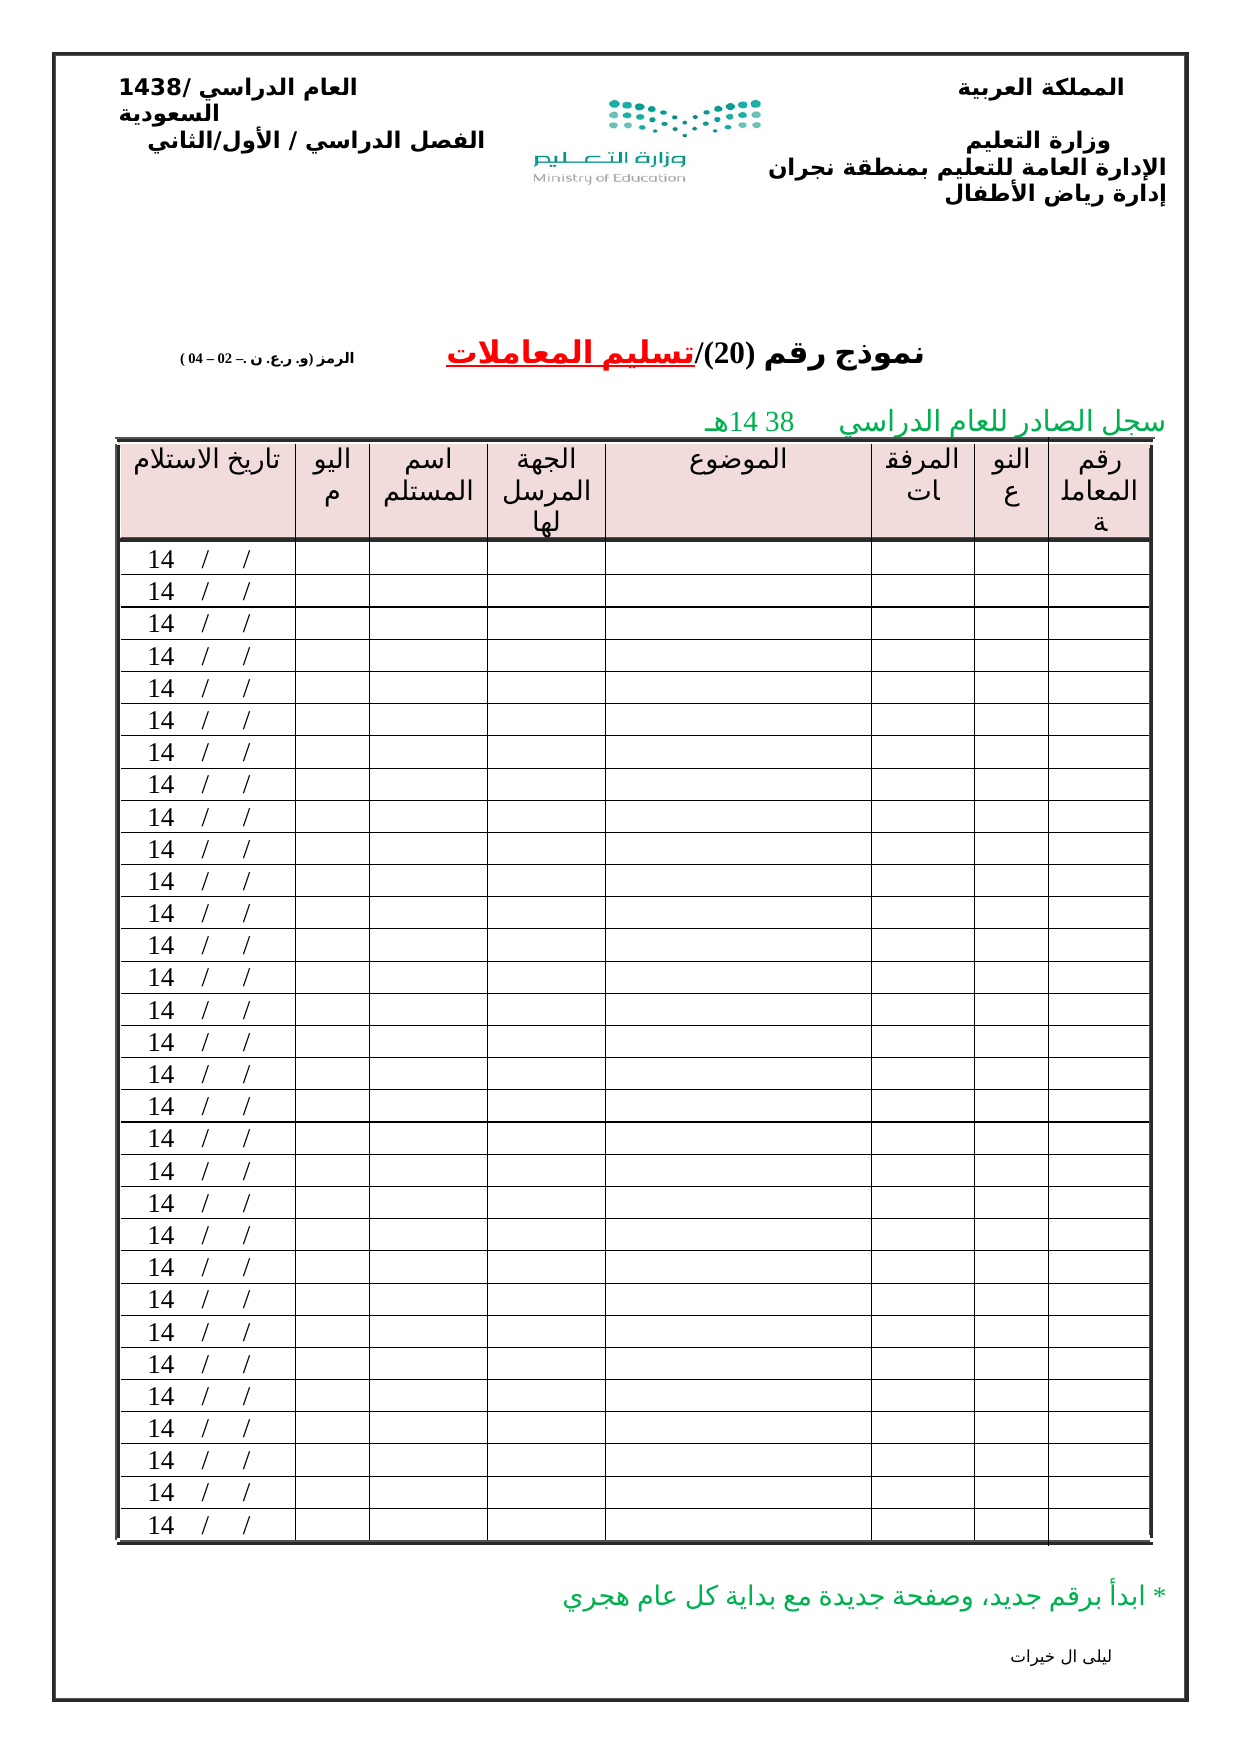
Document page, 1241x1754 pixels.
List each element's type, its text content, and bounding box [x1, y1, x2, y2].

table_header تاريخ الاستلام [118, 442, 295, 537]
table_cell [1049, 1251, 1149, 1282]
table_header اليوم [296, 444, 369, 537]
table_cell [296, 608, 369, 639]
table_cell [488, 1026, 605, 1057]
table_cell [370, 1380, 487, 1411]
table_cell [606, 1026, 871, 1057]
table_cell [1049, 1219, 1149, 1250]
text نموذج رقم (20)/تسليم المعاملات الرمز (و. ر.ع. ن .– 02 – 04 ) [118, 334, 1166, 370]
table_cell / / 14 [121, 769, 295, 799]
table_cell [975, 1412, 1048, 1443]
table_cell [1049, 1348, 1149, 1379]
table_cell [488, 704, 605, 735]
table_cell [296, 897, 369, 928]
table_cell [488, 1412, 605, 1443]
table_cell [872, 929, 974, 961]
table_cell [606, 543, 871, 574]
text * ابدأ برقم جديد، وصفحة جديدة مع بداية كل عام هجري [118, 1580, 1166, 1611]
table_cell [872, 897, 974, 928]
table_cell [370, 962, 487, 993]
table_cell / / 14 [118, 1509, 295, 1540]
table_cell / / 14 [121, 575, 295, 606]
table_cell / / 14 [121, 640, 295, 671]
table_header الجهة المرسل لها [488, 444, 605, 537]
table_cell [488, 865, 605, 896]
table_cell / / 14 [121, 1444, 295, 1476]
table_cell [488, 1123, 605, 1154]
table_cell [296, 769, 369, 799]
table_cell [1049, 704, 1149, 735]
table_cell [296, 575, 369, 606]
table_cell [872, 1444, 974, 1476]
table_cell [606, 1219, 871, 1250]
table_cell / / 14 [121, 1219, 295, 1250]
table_cell [606, 1509, 871, 1540]
table_cell [370, 1444, 487, 1476]
table_cell [872, 801, 974, 832]
table_cell [370, 1509, 487, 1540]
table_cell [296, 1155, 369, 1186]
table_cell [872, 1219, 974, 1250]
table_cell [975, 1509, 1048, 1540]
table_cell [370, 865, 487, 896]
table_cell [1049, 672, 1149, 703]
table_cell [488, 736, 605, 767]
table_cell [488, 575, 605, 606]
table_cell [1049, 1187, 1149, 1218]
table_cell [296, 801, 369, 832]
table_cell [370, 1187, 487, 1218]
table_cell [296, 833, 369, 864]
table_cell [975, 1187, 1048, 1218]
table_cell [872, 1026, 974, 1057]
table_cell [1049, 769, 1149, 799]
table_cell / / 14 [121, 608, 295, 639]
table_cell [872, 575, 974, 606]
table_cell [296, 1187, 369, 1218]
table_cell [370, 1412, 487, 1443]
table_cell [370, 1316, 487, 1347]
table_cell [1049, 575, 1149, 606]
table_cell [606, 704, 871, 735]
table_cell [370, 1477, 487, 1508]
table_cell [872, 1090, 974, 1121]
table_cell [488, 1284, 605, 1314]
table_cell [488, 897, 605, 928]
table_cell [296, 929, 369, 961]
table_cell [1049, 865, 1149, 896]
table_cell [1049, 1380, 1149, 1411]
table_cell [1049, 897, 1149, 928]
table_cell [1049, 1316, 1149, 1347]
table_cell [872, 994, 974, 1025]
table_header الموضوع [606, 444, 871, 537]
table_cell [606, 833, 871, 864]
table_cell [606, 962, 871, 993]
table_cell [488, 1316, 605, 1347]
table_cell [975, 1477, 1048, 1508]
table_cell [872, 1123, 974, 1154]
table_cell / / 14 [121, 1251, 295, 1282]
table_cell [296, 865, 369, 896]
table_cell [370, 994, 487, 1025]
table_cell [606, 608, 871, 639]
table_cell [488, 1155, 605, 1186]
table_cell [606, 1251, 871, 1282]
table_cell [606, 672, 871, 703]
table_cell [296, 1123, 369, 1154]
table_cell [1049, 1058, 1149, 1089]
table_cell [488, 929, 605, 961]
table_cell [606, 575, 871, 606]
table_cell [296, 1380, 369, 1411]
table_cell [872, 1284, 974, 1314]
table_cell [296, 1058, 369, 1089]
table_cell [296, 672, 369, 703]
table_cell [606, 929, 871, 961]
table_cell [370, 736, 487, 767]
table_cell [975, 1284, 1048, 1314]
table_cell [872, 1058, 974, 1089]
table_cell [975, 833, 1048, 864]
table_header اسم المستلم [370, 444, 487, 537]
table_cell / / 14 [121, 1187, 295, 1218]
table_cell [606, 897, 871, 928]
table_cell [370, 897, 487, 928]
table_cell [872, 962, 974, 993]
table_cell [872, 1509, 974, 1540]
table_cell [370, 1123, 487, 1154]
table_cell [975, 801, 1048, 832]
table_cell [975, 575, 1048, 606]
table_cell [488, 801, 605, 832]
table_cell [1049, 1284, 1149, 1314]
table_cell [975, 962, 1048, 993]
table_cell [606, 1058, 871, 1089]
table_cell / / 14 [121, 833, 295, 864]
table_cell [872, 640, 974, 671]
table_cell [975, 1090, 1048, 1121]
table_cell [606, 1284, 871, 1314]
table_cell [606, 1123, 871, 1154]
table_cell [872, 769, 974, 799]
table_cell [606, 640, 871, 671]
table_cell [488, 833, 605, 864]
table_cell [488, 672, 605, 703]
table_cell [488, 1348, 605, 1379]
table_cell [370, 929, 487, 961]
table_cell [1049, 543, 1149, 574]
table_cell [1049, 1412, 1149, 1443]
table_cell [1049, 929, 1149, 961]
table_cell [1049, 1155, 1149, 1186]
table_cell [1049, 994, 1149, 1025]
table_cell [1049, 1477, 1149, 1508]
table_cell [975, 1123, 1048, 1154]
table_cell / / 14 [121, 1477, 295, 1508]
text سجل الصادر للعام الدراسي 38 14هـ [118, 404, 1166, 437]
table_cell [975, 769, 1048, 799]
table_cell [975, 1219, 1048, 1250]
table_cell [1049, 962, 1149, 993]
table_cell [296, 1284, 369, 1314]
table_cell [488, 1477, 605, 1508]
table_cell [488, 994, 605, 1025]
table_cell / / 14 [121, 1284, 295, 1314]
table_cell [975, 1380, 1048, 1411]
table_cell [370, 1284, 487, 1314]
table_cell [872, 1477, 974, 1508]
table_cell [975, 704, 1048, 735]
table_cell / / 14 [121, 801, 295, 832]
table_cell [488, 543, 605, 574]
table_cell [296, 1219, 369, 1250]
table_cell / / 14 [121, 1380, 295, 1411]
table_cell [872, 1316, 974, 1347]
table_cell / / 14 [121, 1026, 295, 1057]
table_cell [606, 801, 871, 832]
table_cell [975, 736, 1048, 767]
table_cell [296, 640, 369, 671]
table_cell [872, 833, 974, 864]
table_cell [872, 543, 974, 574]
table_cell [606, 865, 871, 896]
table_cell [975, 1058, 1048, 1089]
table_cell [370, 672, 487, 703]
table_cell [488, 1219, 605, 1250]
table_cell [975, 672, 1048, 703]
table_cell [872, 1155, 974, 1186]
table_cell [296, 1509, 369, 1540]
table_cell / / 14 [121, 1348, 295, 1379]
table_cell [370, 640, 487, 671]
table_cell [296, 1348, 369, 1379]
table_cell [975, 543, 1048, 574]
table_cell / / 14 [121, 962, 295, 993]
table_cell [606, 1412, 871, 1443]
table_cell [872, 672, 974, 703]
table_cell [296, 1412, 369, 1443]
table_cell / / 14 [121, 1090, 295, 1121]
table_cell [606, 1187, 871, 1218]
table_cell [872, 608, 974, 639]
table_cell [872, 1187, 974, 1218]
table_cell [296, 1316, 369, 1347]
table_cell [296, 1477, 369, 1508]
table_cell [975, 1251, 1048, 1282]
table_cell [606, 1316, 871, 1347]
table_cell [1049, 801, 1149, 832]
table_cell [370, 1219, 487, 1250]
table_cell [975, 1155, 1048, 1186]
table_cell [370, 1090, 487, 1121]
table_cell [488, 608, 605, 639]
table_cell [1049, 1090, 1149, 1121]
table_cell [370, 608, 487, 639]
table_cell / / 14 [121, 1412, 295, 1443]
table_cell [488, 1509, 605, 1540]
table_cell [1049, 833, 1149, 864]
table_cell [872, 1412, 974, 1443]
table_cell [975, 897, 1048, 928]
table_cell [488, 1444, 605, 1476]
table_cell [872, 1380, 974, 1411]
table_cell / / 14 [121, 1155, 295, 1186]
table_cell / / 14 [121, 929, 295, 961]
table_cell [872, 736, 974, 767]
table_cell [370, 769, 487, 799]
table_cell [370, 543, 487, 574]
table_cell [975, 865, 1048, 896]
table_cell [488, 962, 605, 993]
table_cell [370, 575, 487, 606]
table_header رقم المعاملة [1049, 442, 1152, 537]
table_cell [606, 1380, 871, 1411]
table_cell [370, 704, 487, 735]
table_cell [1049, 608, 1149, 639]
table_cell / / 14 [121, 994, 295, 1025]
table_cell [488, 640, 605, 671]
table_cell [606, 769, 871, 799]
table_cell [606, 1090, 871, 1121]
table_cell [872, 1251, 974, 1282]
table_cell [488, 1380, 605, 1411]
table_cell [975, 994, 1048, 1025]
table_cell [296, 736, 369, 767]
table_cell [370, 833, 487, 864]
table_cell / / 14 [121, 1123, 295, 1154]
table_cell / / 14 [121, 897, 295, 928]
table_cell [975, 640, 1048, 671]
table_cell [296, 1026, 369, 1057]
table_cell [488, 769, 605, 799]
table_cell [370, 1058, 487, 1089]
table_cell [606, 1155, 871, 1186]
table_cell [1049, 1509, 1152, 1540]
table_cell [606, 736, 871, 767]
table_cell [370, 1348, 487, 1379]
table_cell [606, 994, 871, 1025]
table_cell [606, 1444, 871, 1476]
table_cell [488, 1058, 605, 1089]
table_header النوع [975, 444, 1048, 537]
table_cell / / 14 [121, 865, 295, 896]
table_cell / / 14 [121, 1058, 295, 1089]
table_cell [872, 1348, 974, 1379]
table_cell [370, 1251, 487, 1282]
table_cell [1049, 1123, 1149, 1154]
table_cell [488, 1251, 605, 1282]
table_cell [606, 1477, 871, 1508]
table_cell [370, 801, 487, 832]
table_cell / / 14 [121, 736, 295, 767]
table_cell / / 14 [121, 543, 295, 574]
table_cell / / 14 [121, 672, 295, 703]
table_cell [975, 1026, 1048, 1057]
table_cell [296, 704, 369, 735]
table_cell [370, 1155, 487, 1186]
table_cell [296, 1090, 369, 1121]
table_cell [296, 994, 369, 1025]
table_cell [975, 1444, 1048, 1476]
picture [516, 77, 778, 196]
table_cell [975, 929, 1048, 961]
table_cell / / 14 [121, 1316, 295, 1347]
table_cell [1049, 736, 1149, 767]
table_cell [296, 1444, 369, 1476]
table_cell [606, 1348, 871, 1379]
table_cell [1049, 640, 1149, 671]
table_cell [296, 962, 369, 993]
table_cell [975, 608, 1048, 639]
table_header المرفقات [872, 444, 974, 537]
table_cell [975, 1316, 1048, 1347]
table_cell [296, 1251, 369, 1282]
table_cell [975, 1348, 1048, 1379]
table_cell [370, 1026, 487, 1057]
table_cell [488, 1187, 605, 1218]
table_cell / / 14 [121, 704, 295, 735]
table_cell [488, 1090, 605, 1121]
table_cell [1049, 1444, 1149, 1476]
table_cell [872, 865, 974, 896]
table_cell [1049, 1026, 1149, 1057]
table_cell [296, 543, 369, 574]
table_cell [872, 704, 974, 735]
